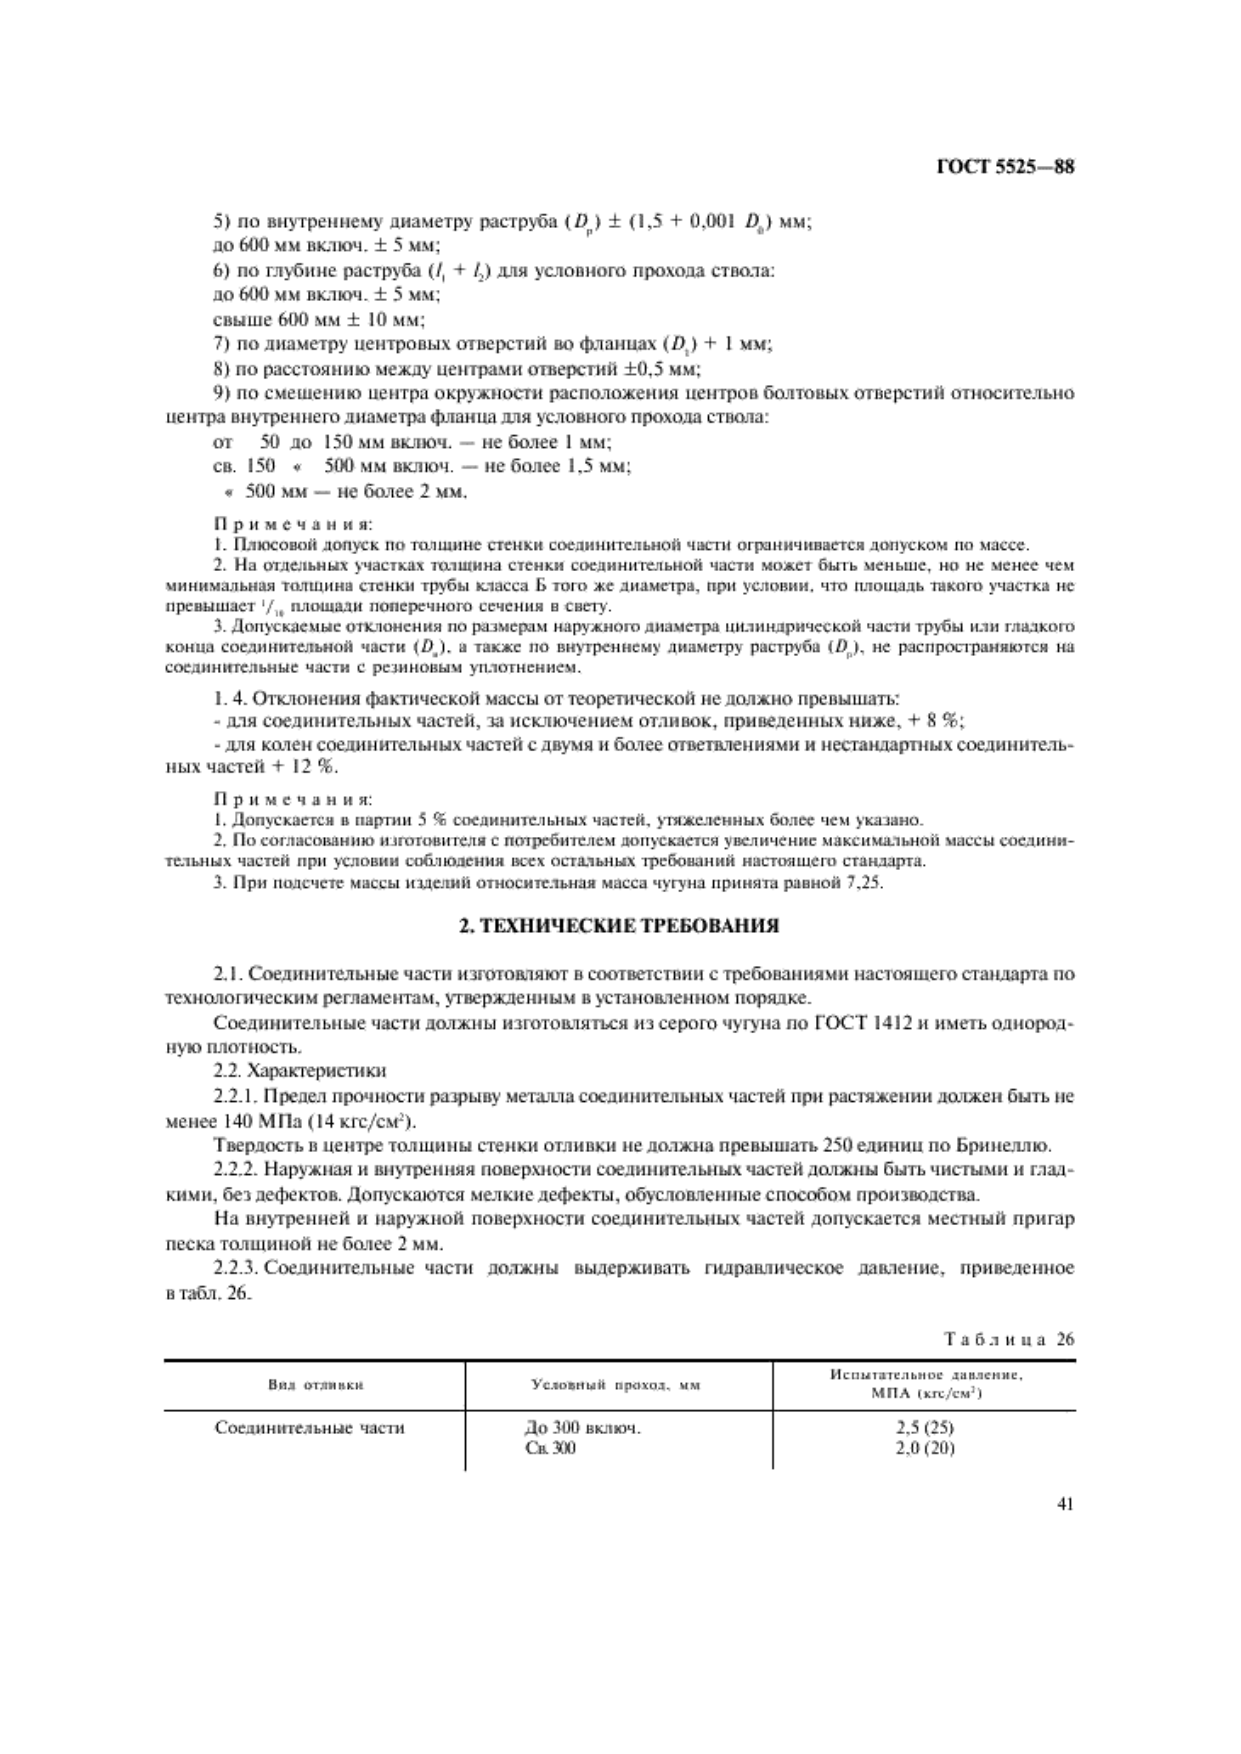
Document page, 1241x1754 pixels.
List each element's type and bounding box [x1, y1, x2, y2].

picture [59, 41, 1182, 1631]
